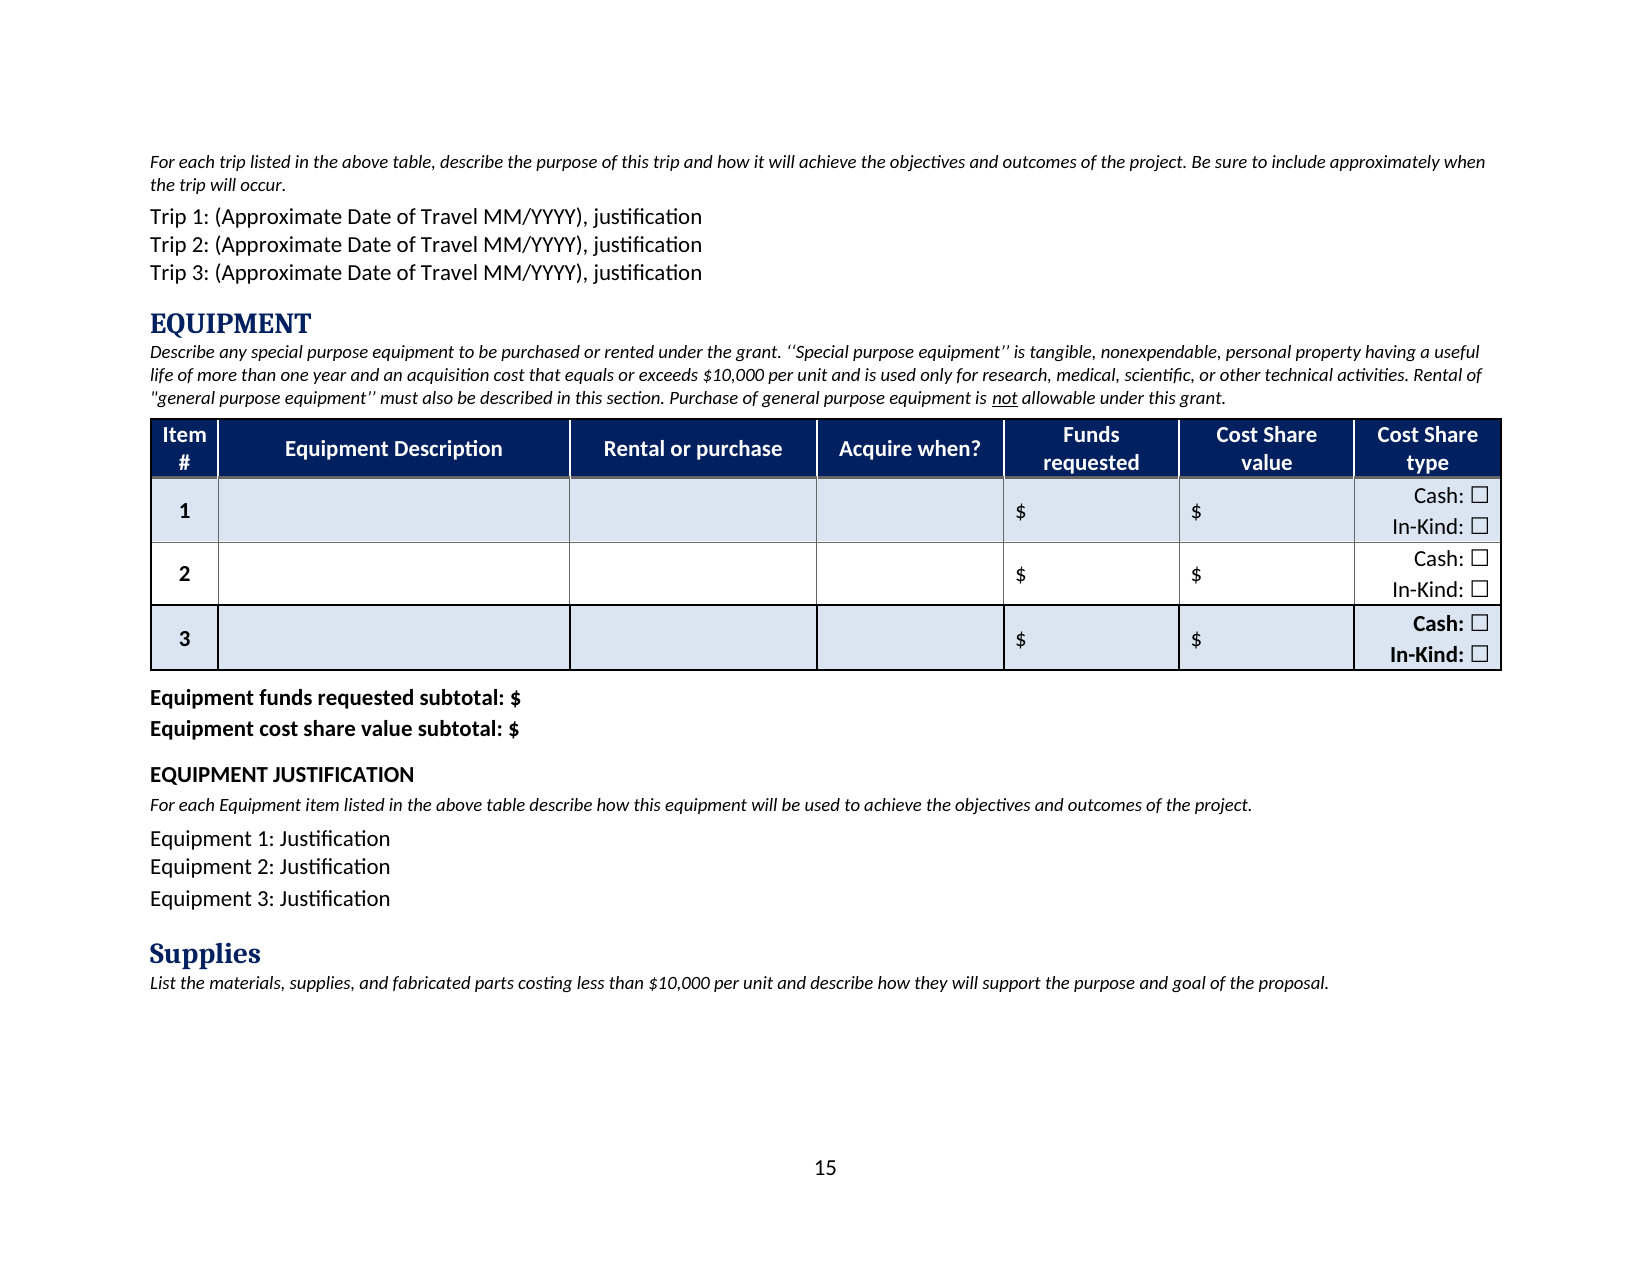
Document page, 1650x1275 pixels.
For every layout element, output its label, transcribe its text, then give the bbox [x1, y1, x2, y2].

text Trip 3: (Approximate Date of Travel MM/YYYY), justification [150, 258, 1500, 286]
text Equipment 2: Justification [150, 852, 1500, 880]
text For each Equipment item listed in the above table describe how this equipment will be used to achieve the objectives and outcomes of the project. [150, 793, 1500, 816]
text EQUIPMENT JUSTIFICATION [150, 761, 1500, 789]
table_cell Cash: In-Kind: [1355, 606, 1500, 669]
text Equipment 1: Justification [150, 824, 1500, 852]
table_cell [818, 606, 1003, 669]
table_header Rental or purchase [571, 420, 816, 476]
table_cell [571, 606, 816, 669]
table_cell 3 [152, 606, 217, 669]
table_cell $ [1180, 606, 1353, 669]
table_cell $ [1004, 479, 1179, 541]
table_cell [570, 479, 816, 541]
table_cell Cash: In-Kind: [1355, 543, 1500, 604]
text Trip 1: (Approximate Date of Travel MM/YYYY), justification [150, 202, 1500, 230]
text Describe any special purpose equipment to be purchased or rented under the grant. ‘‘Special purpose equipment’’ is tangible, nonexpendable, personal property having a useful life of more than one year and an acquisition cost that equals or exceeds $10,000 per unit and is used only for research, medical, scientific, or other technical activities. Rental of "general purpose equipment’’ must also be described in this section. Purchase of general purpose equipment is not allowable under this grant. [150, 341, 1500, 409]
table_cell [219, 606, 569, 669]
table_cell $ [1005, 606, 1178, 669]
table_cell Cash: In-Kind: [1355, 479, 1500, 541]
table_header Cost Share type [1355, 420, 1500, 476]
table_cell 1 [152, 479, 218, 541]
table_cell [817, 543, 1003, 604]
table_cell [219, 479, 569, 541]
text Equipment 3: Justification [150, 884, 1500, 912]
table_header Acquire when? [818, 420, 1003, 476]
text List the materials, supplies, and fabricated parts costing less than $10,000 per unit and describe how they will support the purpose and goal of the proposal. [150, 971, 1500, 994]
table_cell [570, 543, 816, 604]
table_cell $ [1180, 479, 1354, 541]
subtitle EQUIPMENT [150, 307, 1500, 341]
table_header Funds requested [1005, 420, 1178, 476]
table_header Item # [152, 420, 217, 476]
table_header Equipment Description [219, 420, 569, 476]
text For each trip listed in the above table, describe the purpose of this trip and how it will achieve the objectives and outcomes of the project. Be sure to include approximately when the trip will occur. [150, 150, 1500, 196]
table_cell [817, 479, 1003, 541]
table_cell 2 [152, 543, 218, 604]
table_cell $ [1004, 543, 1179, 604]
table_cell $ [1180, 543, 1354, 604]
text Equipment cost share value subtotal: $ [150, 714, 1500, 742]
text Trip 2: (Approximate Date of Travel MM/YYYY), justification [150, 230, 1500, 258]
subtitle Supplies [150, 937, 1500, 971]
text Equipment funds requested subtotal: $ [150, 683, 1500, 712]
table_cell [219, 543, 569, 604]
table_header Cost Share value [1180, 420, 1353, 476]
